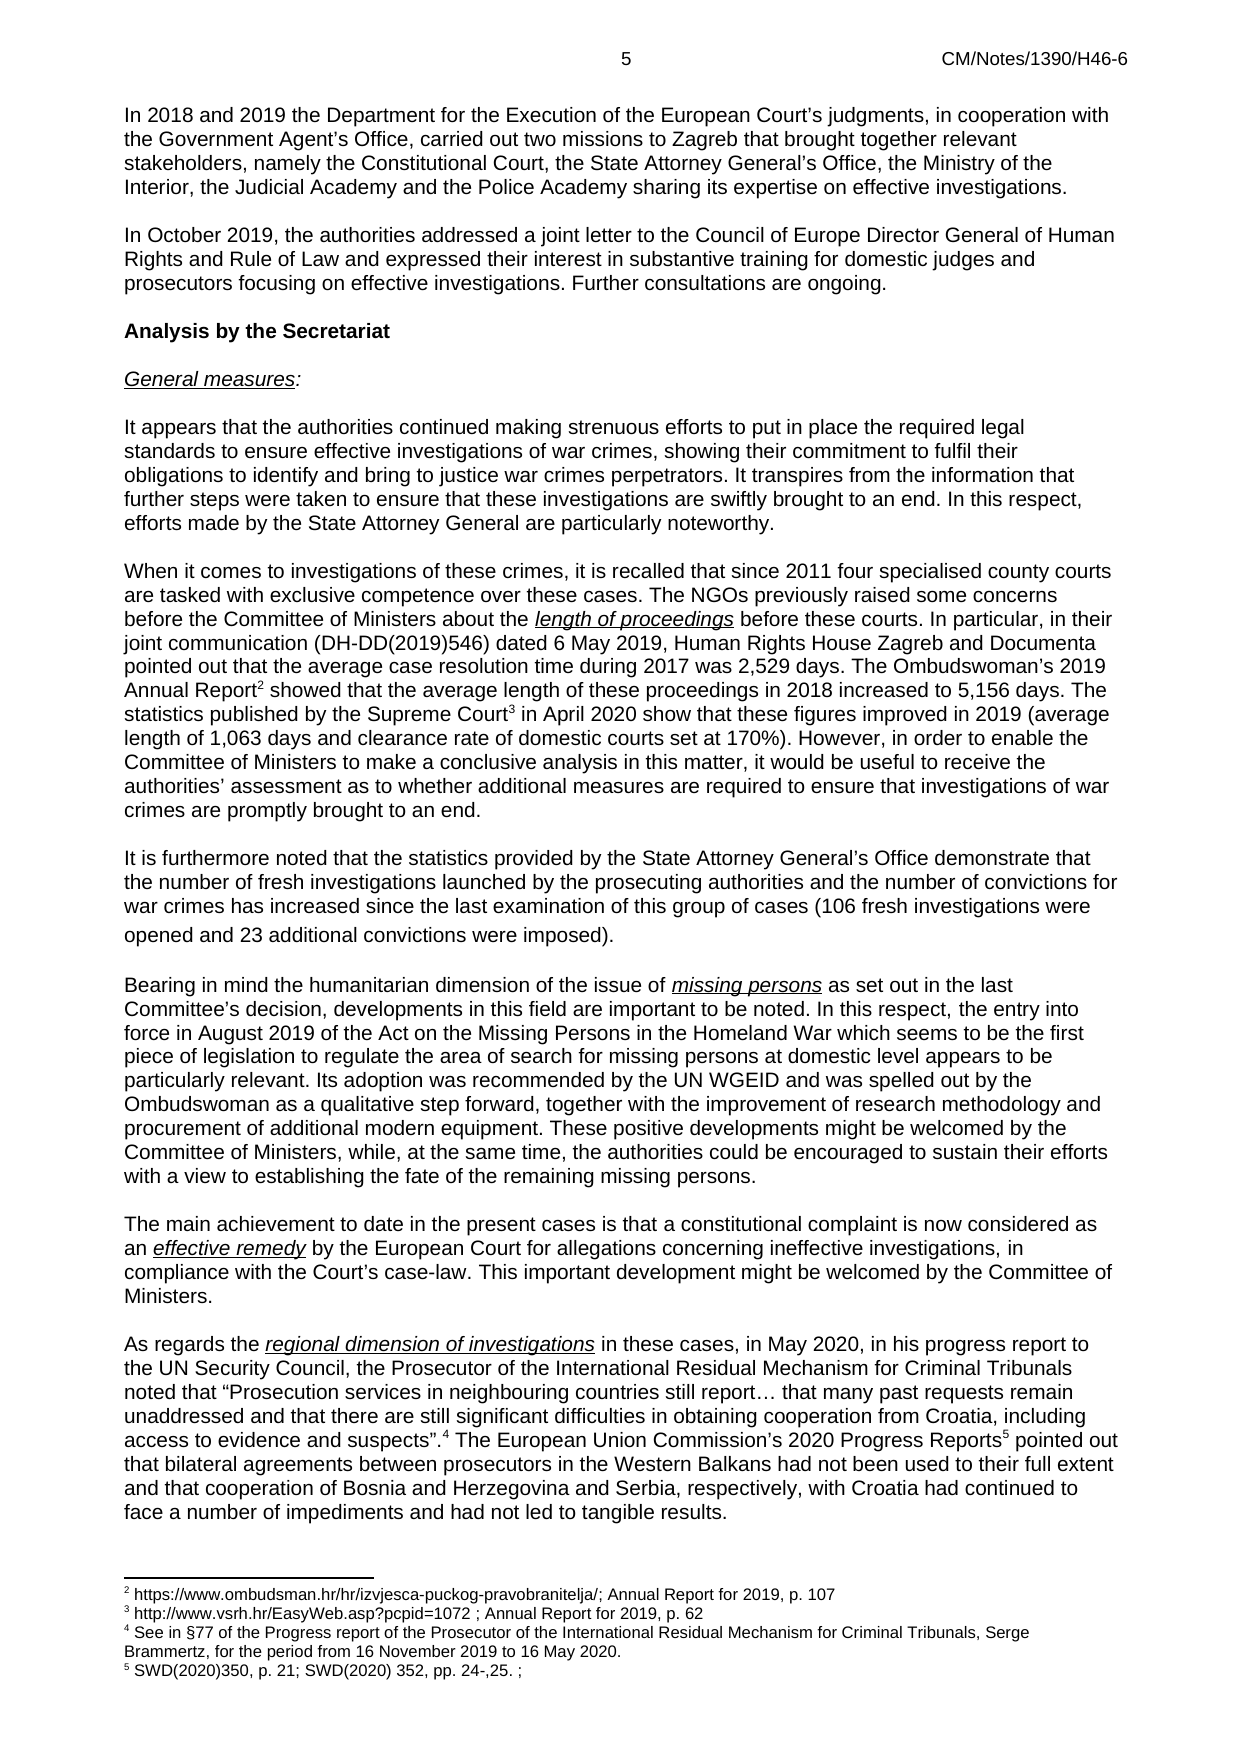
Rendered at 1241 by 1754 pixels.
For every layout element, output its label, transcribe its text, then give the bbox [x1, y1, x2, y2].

text It is furthermore noted that the statistics provided by the State Attorney General’s Office demonstrate that the number of fresh investigations launched by the prosecuting authorities and the number of convictions for war crimes has increased since the last examination of this group of cases (106 fresh investigations were opened and 23 additional convictions were imposed). [124, 846, 1119, 948]
text Bearing in mind the humanitarian dimension of the issue of missing persons as set out in the last Committee’s decision, developments in this field are important to be noted. In this respect, the entry into force in August 2019 of the Act on the Missing Persons in the Homeland War which seems to be the first piece of legislation to regulate the area of search for missing persons at domestic level appears to be particularly relevant. Its adoption was recommended by the UN WGEID and was spelled out by the Ombudswoman as a qualitative step forward, together with the improvement of research methodology and procurement of additional modern equipment. These positive developments might be welcomed by the Committee of Ministers, while, at the same time, the authorities could be encouraged to sustain their efforts with a view to establishing the fate of the remaining missing persons. [124, 972, 1119, 1188]
text When it comes to investigations of these crimes, it is recalled that since 2011 four specialised county courts are tasked with exclusive competence over these cases. The NGOs previously raised some concerns before the Committee of Ministers about the length of proceedings before these courts. In particular, in their joint communication (DH-DD(2019)546) dated 6 May 2019, Human Rights House Zagreb and Documenta pointed out that the average case resolution time during 2017 was 2,529 days. The Ombudswoman’s 2019 Annual Report showed that the average length of these proceedings in 2018 increased to 5,156 days. The statistics published by the Supreme Court in April 2020 show that these figures improved in 2019 (average length of 1,063 days and clearance rate of domestic courts set at 170%). However, in order to enable the Committee of Ministers to make a conclusive analysis in this matter, it would be useful to receive the authorities’ assessment as to whether additional measures are required to ensure that investigations of war crimes are promptly brought to an end. [124, 558, 1119, 822]
text Analysis by the Secretariat [124, 319, 1119, 343]
text In October 2019, the authorities addressed a joint letter to the Council of Europe Director General of Human Rights and Rule of Law and expressed their interest in substantive training for domestic judges and prosecutors focusing on effective investigations. Further consultations are ongoing. [124, 223, 1119, 295]
text In 2018 and 2019 the Department for the Execution of the European Court’s judgments, in cooperation with the Government Agent’s Office, carried out two missions to Zagreb that brought together relevant stakeholders, namely the Constitutional Court, the State Attorney General’s Office, the Ministry of the Interior, the Judicial Academy and the Police Academy sharing its expertise on effective investigations. [124, 103, 1119, 199]
text As regards the regional dimension of investigations in these cases, in May 2020, in his progress report to the UN Security Council, the Prosecutor of the International Residual Mechanism for Criminal Tribunals noted that “Prosecution services in neighbouring countries still report… that many past requests remain unaddressed and that there are still significant difficulties in obtaining cooperation from Croatia, including access to evidence and suspects”. The European Union Commission’s 2020 Progress Reports pointed out that bilateral agreements between prosecutors in the Western Balkans had not been used to their full extent and that cooperation of Bosnia and Herzegovina and Serbia, respectively, with Croatia had continued to face a number of impediments and had not led to tangible results. [124, 1332, 1119, 1523]
text It appears that the authorities continued making strenuous efforts to put in place the required legal standards to ensure effective investigations of war crimes, showing their commitment to fulfil their obligations to identify and bring to justice war crimes perpetrators. It transpires from the information that further steps were taken to ensure that these investigations are swiftly brought to an end. In this respect, efforts made by the State Attorney General are particularly noteworthy. [124, 415, 1119, 534]
text General measures: [124, 367, 1119, 391]
text The main achievement to date in the present cases is that a constitutional complaint is now considered as an effective remedy by the European Court for allegations concerning ineffective investigations, in compliance with the Court’s case-law. This important development might be welcomed by the Committee of Ministers. [124, 1212, 1119, 1308]
